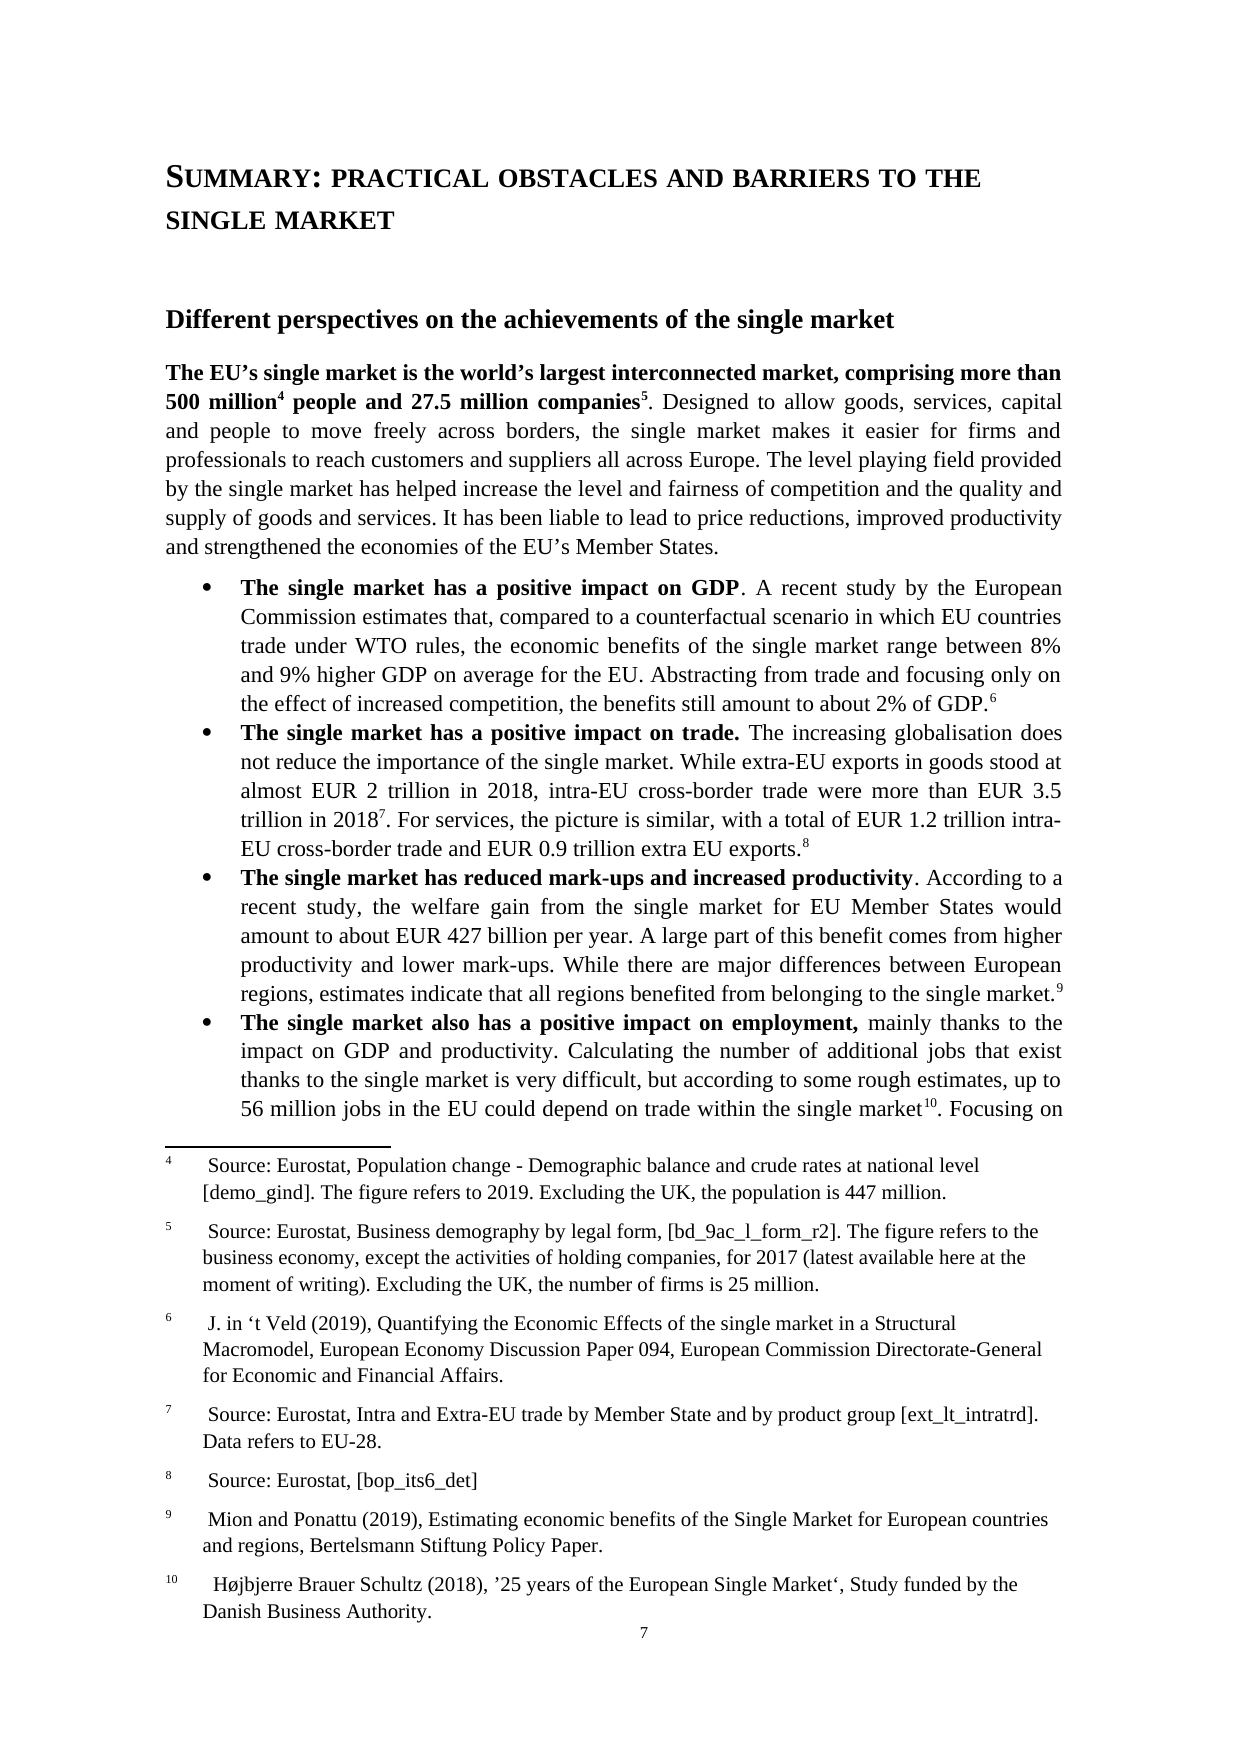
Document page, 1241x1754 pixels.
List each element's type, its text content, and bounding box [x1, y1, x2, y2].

list The single market also has a positive impact on employment, mainly thanks to the impact on GDP and productivity. Calculating the number of additional jobs that exist thanks to the single market is very difficult, but according to some rough estimates, up to 56 million jobs in the EU could depend on trade within the single market. Focusing on services only, the number of employees dependent on cross-border services may have almost doubled in the EU since 2000, recording a 94% increase as compared to a 5.5% raise in total employment. These estimates rely on the assumption of a linear relationship between employment and production, and so should be interpreted with caution. Nonetheless, they can be illustrative of the magnitude of the positive impact on employment of the single market. [203, 1009, 1063, 1122]
list The single market has a positive impact on GDP. A recent study by the European Commission estimates that, compared to a counterfactual scenario in which EU countries trade under WTO rules, the economic benefits of the single market range between 8% and 9% higher GDP on average for the EU. Abstracting from trade and focusing only on the effect of increased competition, the benefits still amount to about 2% of GDP. [203, 574, 1063, 716]
subtitle Different perspectives on the achievements of the single market [165, 303, 1063, 334]
list The single market has a positive impact on trade. The increasing globalisation does not reduce the importance of the single market. While extra-EU exports in goods stood at almost EUR 2 trillion in 2018, intra-EU cross-border trade were more than EUR 3.5 trillion in 2018. For services, the picture is similar, with a total of EUR 1.2 trillion intra-EU cross-border trade and EUR 0.9 trillion extra EU exports. [203, 719, 1063, 861]
text The EU’s single market is the world’s largest interconnected market, comprising more than 500 million people and 27.5 million companies. Designed to allow goods, services, capital and people to move freely across borders, the single market makes it easier for firms and professionals to reach customers and suppliers all across Europe. The level playing field provided by the single market has helped increase the level and fairness of competition and the quality and supply of goods and services. It has been liable to lead to price reductions, improved productivity and strengthened the economies of the EU’s Member States. [165, 359, 1063, 559]
list The single market has reduced mark-ups and increased productivity. According to a recent study, the welfare gain from the single market for EU Member States would amount to about EUR 427 billion per year. A large part of this benefit comes from higher productivity and lower mark-ups. While there are major differences between European regions, estimates indicate that all regions benefited from belonging to the single market. [203, 864, 1063, 1006]
subtitle Summary: practical obstacles and barriers to the single market [165, 156, 1063, 237]
